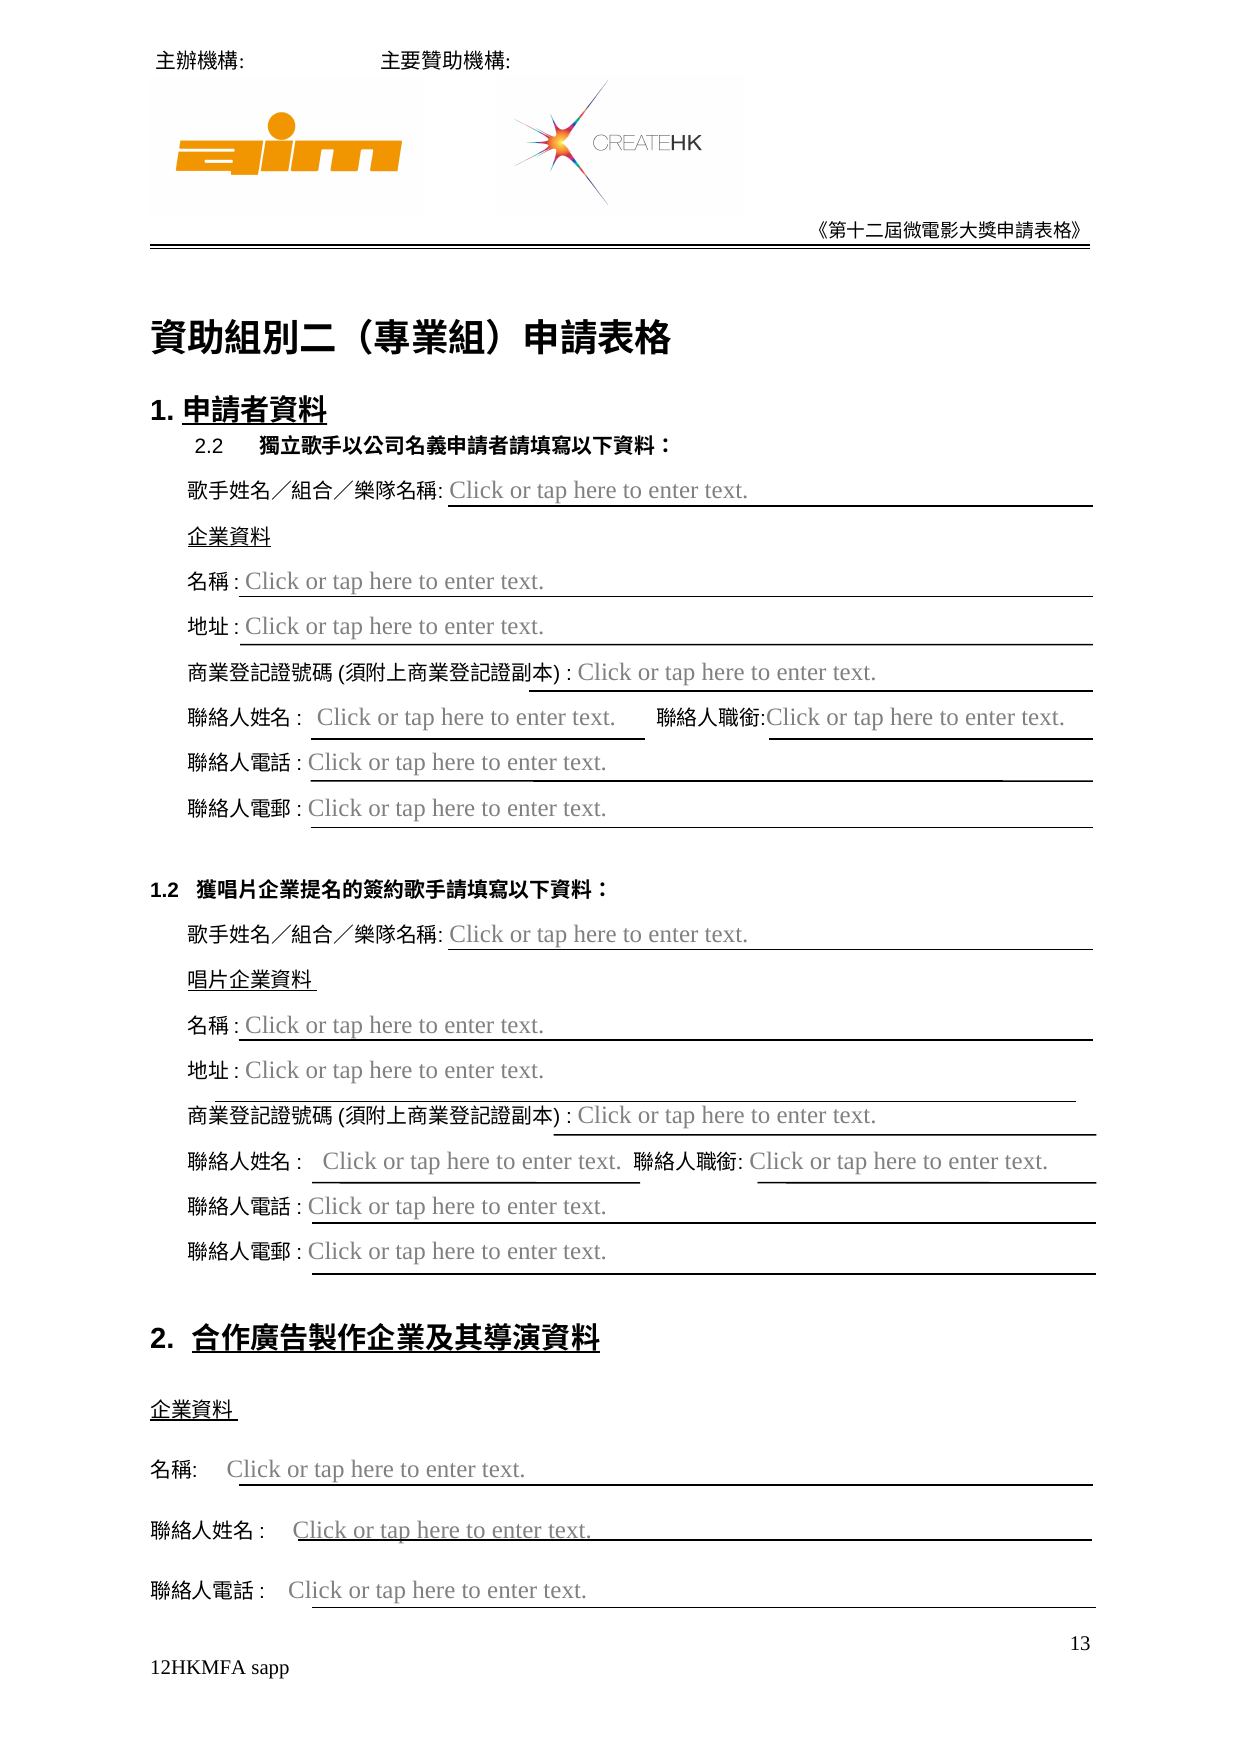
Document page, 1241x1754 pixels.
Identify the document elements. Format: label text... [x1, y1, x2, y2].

text 聯絡人姓名 : [150, 1514, 1090, 1544]
text 2. 合作廣告製作企業及其導演資料 [150, 1318, 1090, 1356]
text 聯絡人電郵 : [187, 792, 1090, 822]
text 名稱: [150, 1454, 1090, 1484]
text 地址 : [187, 611, 1090, 641]
text 歌手姓名／組合／樂隊名稱: [187, 474, 1090, 505]
text 企業資料 [187, 520, 1090, 550]
list 獨立歌手以公司名義申請者請填寫以下資料： [194, 429, 1090, 459]
text 1. 申請者資料 [150, 387, 1090, 429]
text 聯絡人電話 : [187, 746, 1090, 777]
text 資助組別二（專業組）申請表格 [150, 308, 1090, 362]
text 商業登記證號碼 (須附上商業登記證副本) : [187, 656, 1090, 686]
text 1.2 獲唱片企業提名的簽約歌手請填寫以下資料： [150, 873, 1090, 903]
text 唱片企業資料 [187, 964, 1090, 994]
text 名稱 : [187, 565, 1090, 595]
picture [496, 74, 746, 216]
text 地址 : [187, 1054, 1090, 1084]
text 聯絡人電郵 : [187, 1236, 1090, 1266]
text 聯絡人電話 : [150, 1574, 1090, 1605]
text 聯絡人姓名 : 聯絡人職銜: [187, 701, 1090, 731]
text 歌手姓名／組合／樂隊名稱: [187, 918, 1090, 948]
picture [150, 77, 426, 216]
text 商業登記證號碼 (須附上商業登記證副本) : [187, 1099, 1090, 1130]
text 名稱 : [187, 1009, 1090, 1039]
text 聯絡人姓名 : 聯絡人職銜: [187, 1145, 1090, 1175]
text 企業資料 [150, 1393, 1090, 1423]
text 聯絡人電話 : [187, 1190, 1090, 1220]
